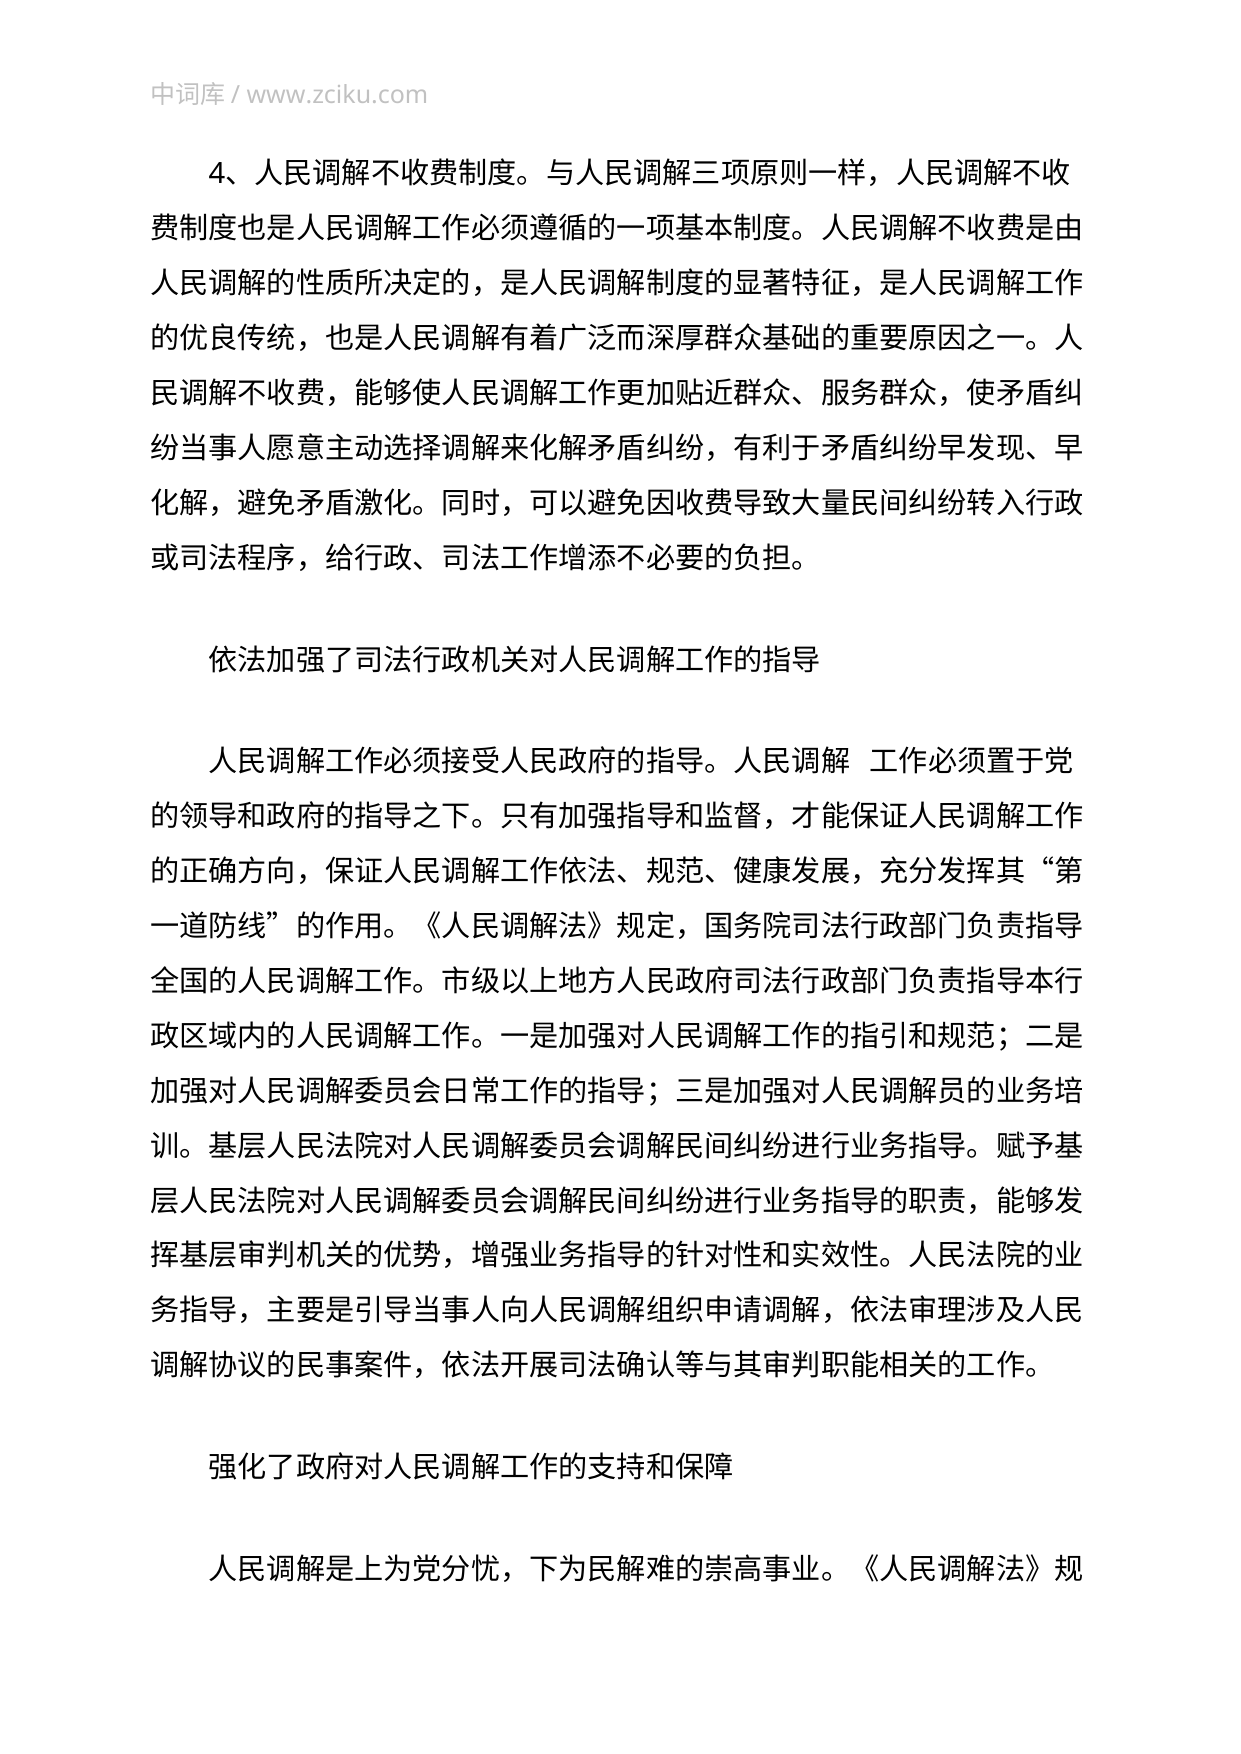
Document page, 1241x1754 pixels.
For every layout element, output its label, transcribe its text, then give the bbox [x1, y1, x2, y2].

text 强化了政府对人民调解工作的支持和保障 [150, 1443, 1090, 1486]
text 依法加强了司法行政机关对人民调解工作的指导 [150, 636, 1090, 678]
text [150, 1545, 1090, 1588]
text 人民调解工作必须接受人民政府的指导。人民调解 工作必须置于党的领导和政府的指导之下。只有加强指导和监督，才能保证人民调解工作的正确方向，保证人民调解工作依法、规范、健康发展，充分发挥其“第一道防线”的作用。《人民调解法》规定，国务院司法行政部门负责指导全国的人民调解工作。市级以上地方人民政府司法行政部门负责指导本行政区域内的人民调解工作。一是加强对人民调解工作的指引和规范；二是加强对人民调解委员会日常工作的指导；三是加强对人民调解员的业务培训。基层人民法院对人民调解委员会调解民间纠纷进行业务指导。赋予基层人民法院对人民调解委员会调解民间纠纷进行业务指导的职责，能够发挥基层审判机关的优势，增强业务指导的针对性和实效性。人民法院的业务指导，主要是引导当事人向人民调解组织申请调解，依法审理涉及人民调解协议的民事案件，依法开展司法确认等与其审判职能相关的工作。 [150, 738, 1090, 1384]
text 4、人民调解不收费制度。与人民调解三项原则一样，人民调解不收费制度也是人民调解工作必须遵循的一项基本制度。人民调解不收费是由人民调解的性质所决定的，是人民调解制度的显著特征，是人民调解工作的优良传统，也是人民调解有着广泛而深厚群众基础的重要原因之一。人民调解不收费，能够使人民调解工作更加贴近群众、服务群众，使矛盾纠纷当事人愿意主动选择调解来化解矛盾纠纷，有利于矛盾纠纷早发现、早化解，避免矛盾激化。同时，可以避免因收费导致大量民间纠纷转入行政或司法程序，给行政、司法工作增添不必要的负担。 [150, 150, 1090, 577]
